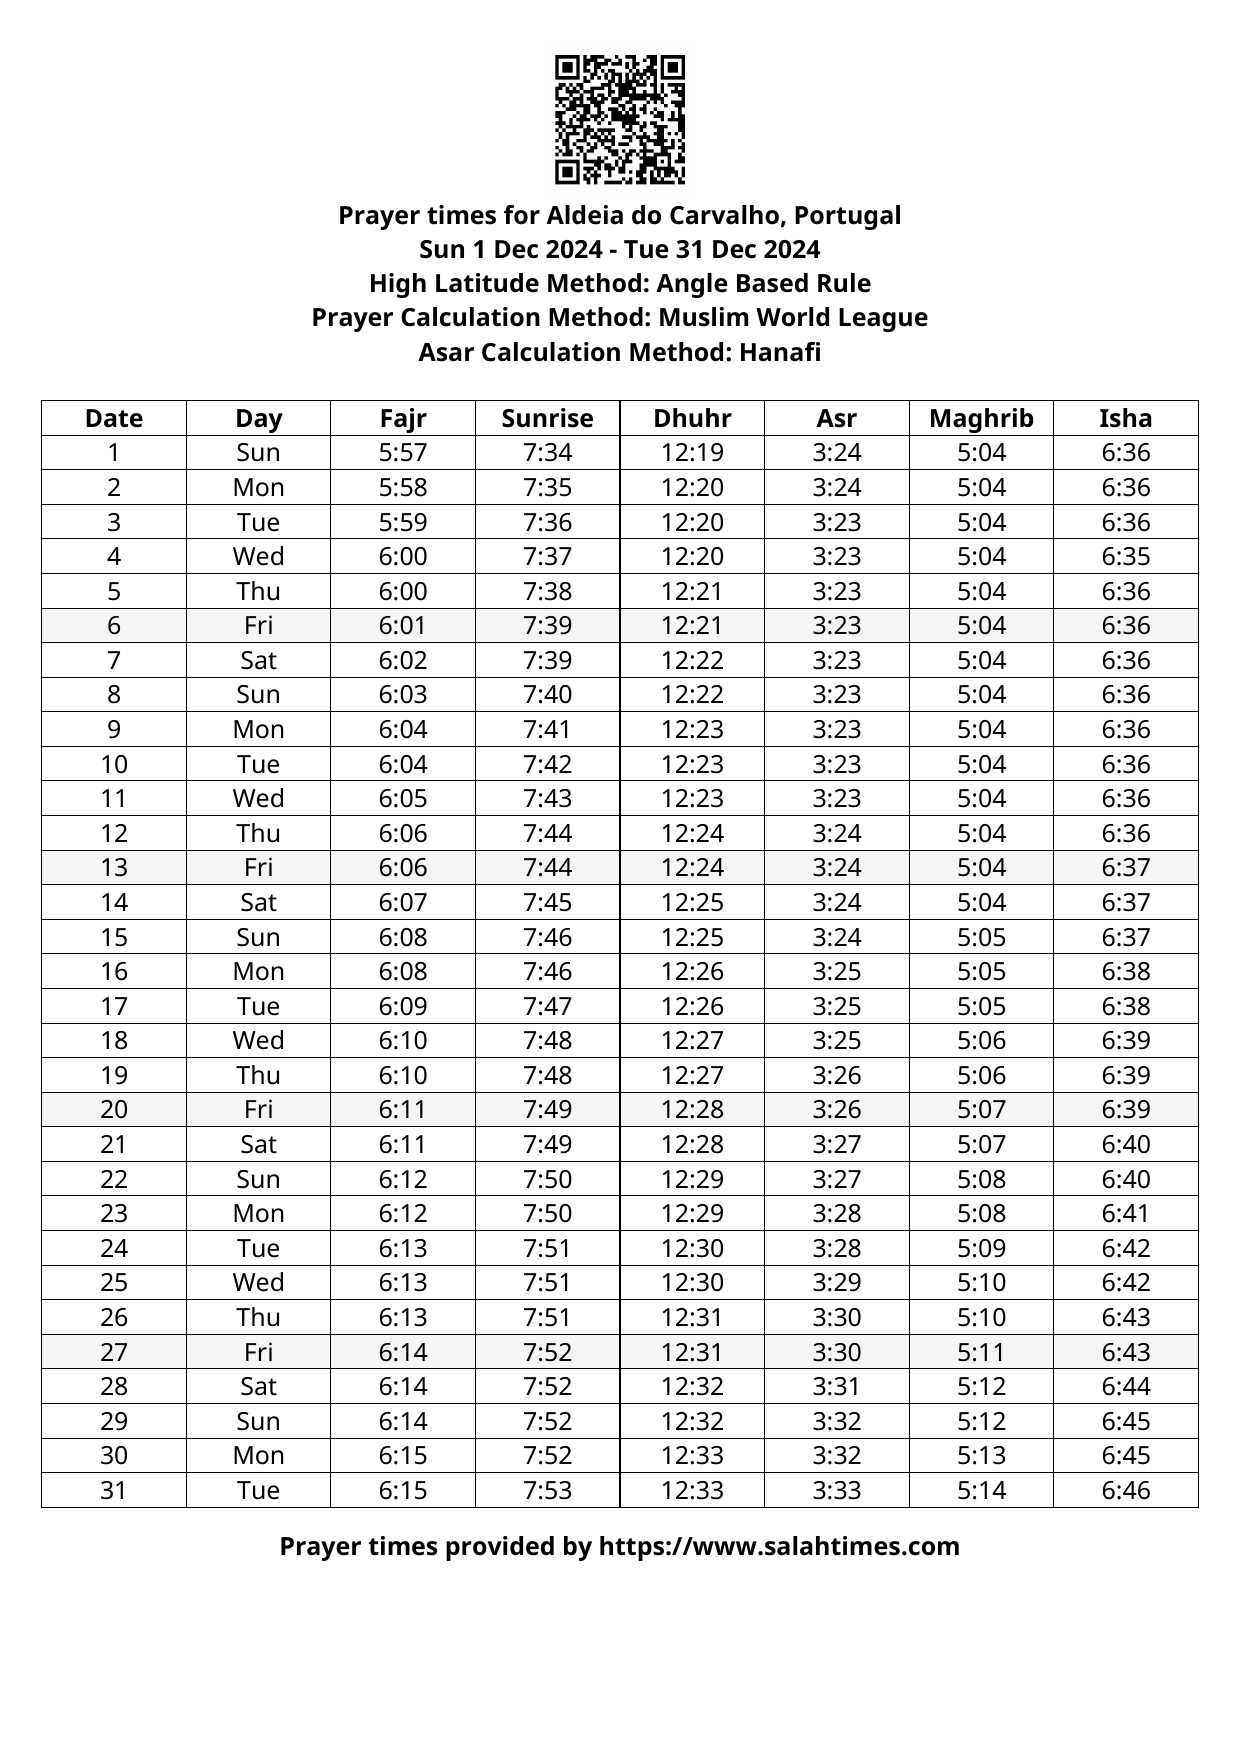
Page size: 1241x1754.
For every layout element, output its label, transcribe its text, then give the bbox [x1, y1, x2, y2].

table_cell 3:29 [765, 1266, 909, 1299]
table_cell 7:49 [476, 1093, 619, 1126]
table_cell 5:08 [910, 1196, 1053, 1230]
table_cell 6:06 [331, 851, 475, 884]
table_cell 5:04 [910, 781, 1053, 815]
table_cell Fri [187, 851, 330, 884]
table_cell 19 [42, 1058, 186, 1092]
table_cell Thu [187, 574, 330, 607]
table_cell 12:20 [621, 470, 764, 504]
table_cell 7:48 [476, 1024, 619, 1057]
table_cell 5:04 [910, 539, 1053, 573]
table_cell 12:21 [621, 574, 764, 607]
table_cell 3:23 [765, 609, 909, 642]
table_cell 4 [42, 539, 186, 573]
table_cell Thu [187, 816, 330, 849]
table_cell 12:23 [621, 781, 764, 815]
table_cell 6:37 [1054, 885, 1198, 919]
table_cell 12:26 [621, 954, 764, 988]
table_cell 6:13 [331, 1300, 475, 1334]
table_cell 5:06 [910, 1024, 1053, 1057]
table_cell 12:33 [621, 1473, 764, 1507]
text Prayer times for Aldeia do Carvalho, Portugal [42, 198, 1198, 232]
table_cell Sun [187, 1162, 330, 1195]
table_cell 6:45 [1054, 1439, 1198, 1472]
table_cell 6:02 [331, 643, 475, 677]
table_cell Fri [187, 1093, 330, 1126]
table_header Maghrib [910, 401, 1053, 434]
table_cell 12:24 [621, 816, 764, 849]
table_header Asr [765, 401, 909, 434]
table_cell 3:23 [765, 747, 909, 780]
table_cell 7:46 [476, 954, 619, 988]
table_cell 12:32 [621, 1369, 764, 1403]
table_cell 18 [42, 1024, 186, 1057]
table_cell 5:04 [910, 643, 1053, 677]
table_cell 6 [42, 609, 186, 642]
table_cell 5:04 [910, 470, 1053, 504]
table_cell Sun [187, 1404, 330, 1437]
table_cell 7:42 [476, 747, 619, 780]
table_cell 7:34 [476, 436, 619, 469]
table_cell Sat [187, 1127, 330, 1161]
table_cell 7:44 [476, 816, 619, 849]
table_cell 5:13 [910, 1439, 1053, 1472]
table_cell 7:36 [476, 505, 619, 538]
table_cell 6:07 [331, 885, 475, 919]
table_cell 7:35 [476, 470, 619, 504]
table_cell 5:05 [910, 954, 1053, 988]
table_cell Tue [187, 1473, 330, 1507]
table_cell 5:07 [910, 1127, 1053, 1161]
text Prayer Calculation Method: Muslim World League [42, 300, 1198, 334]
table_cell 12:30 [621, 1266, 764, 1299]
table_cell 9 [42, 712, 186, 746]
table_cell 5:07 [910, 1093, 1053, 1126]
table_cell Sat [187, 885, 330, 919]
table_cell 6:13 [331, 1266, 475, 1299]
table_cell 6:36 [1054, 816, 1198, 849]
table_cell 6:36 [1054, 678, 1198, 711]
table_cell 6:37 [1054, 920, 1198, 953]
table_cell 12 [42, 816, 186, 849]
table_cell 12:27 [621, 1058, 764, 1092]
table_cell 7:45 [476, 885, 619, 919]
table_cell 1 [42, 436, 186, 469]
table_cell 24 [42, 1231, 186, 1264]
table_cell 6:05 [331, 781, 475, 815]
table_cell 6:04 [331, 747, 475, 780]
table_cell 6:11 [331, 1127, 475, 1161]
table_cell 6:11 [331, 1093, 475, 1126]
table_cell 3:24 [765, 885, 909, 919]
table_cell 12:23 [621, 747, 764, 780]
table_cell 3:24 [765, 436, 909, 469]
table_cell 6:38 [1054, 954, 1198, 988]
table_cell 26 [42, 1300, 186, 1334]
table_cell 7:38 [476, 574, 619, 607]
table_cell Mon [187, 470, 330, 504]
table_cell 7:46 [476, 920, 619, 953]
table_cell 7:50 [476, 1196, 619, 1230]
table_cell 6:12 [331, 1196, 475, 1230]
table_cell 5:04 [910, 609, 1053, 642]
table_cell 12:20 [621, 539, 764, 573]
table_cell 25 [42, 1266, 186, 1299]
table_cell Mon [187, 1196, 330, 1230]
table_cell Sat [187, 643, 330, 677]
table_cell 7:52 [476, 1335, 619, 1368]
table_cell 12:29 [621, 1162, 764, 1195]
table_cell 3:24 [765, 470, 909, 504]
table_cell 6:40 [1054, 1162, 1198, 1195]
table_cell 6:44 [1054, 1369, 1198, 1403]
table_cell 5:04 [910, 851, 1053, 884]
table_cell 5:04 [910, 505, 1053, 538]
text Sun 1 Dec 2024 - Tue 31 Dec 2024 [42, 232, 1198, 266]
table_cell 3:32 [765, 1439, 909, 1472]
table_cell 7 [42, 643, 186, 677]
table_cell Fri [187, 1335, 330, 1368]
table_cell Sat [187, 1369, 330, 1403]
table_cell 12:33 [621, 1439, 764, 1472]
table_cell 6:36 [1054, 747, 1198, 780]
table_cell 12:20 [621, 505, 764, 538]
table_cell 12:24 [621, 851, 764, 884]
table_cell 3:23 [765, 643, 909, 677]
table_cell 15 [42, 920, 186, 953]
table_cell 5:05 [910, 989, 1053, 1022]
table_cell 28 [42, 1369, 186, 1403]
table_cell 3:32 [765, 1404, 909, 1437]
table_cell 2 [42, 470, 186, 504]
table_cell 3 [42, 505, 186, 538]
table_cell Mon [187, 712, 330, 746]
table_cell 3:30 [765, 1335, 909, 1368]
table_cell 12:31 [621, 1300, 764, 1334]
table_cell 7:37 [476, 539, 619, 573]
table_cell 6:36 [1054, 643, 1198, 677]
table_cell 3:30 [765, 1300, 909, 1334]
table_cell 3:27 [765, 1162, 909, 1195]
table_cell 14 [42, 885, 186, 919]
table_cell 6:46 [1054, 1473, 1198, 1507]
table_cell Sun [187, 920, 330, 953]
table_cell 5:08 [910, 1162, 1053, 1195]
table_cell 30 [42, 1439, 186, 1472]
table_cell 12:30 [621, 1231, 764, 1264]
table_cell 6:36 [1054, 609, 1198, 642]
table_cell 12:23 [621, 712, 764, 746]
table_cell 5:04 [910, 885, 1053, 919]
table_cell Tue [187, 505, 330, 538]
table_cell 6:36 [1054, 470, 1198, 504]
table_cell Tue [187, 1231, 330, 1264]
text Asar Calculation Method: Hanafi [42, 334, 1198, 368]
table_cell 5:04 [910, 436, 1053, 469]
table_cell 3:25 [765, 1024, 909, 1057]
table_cell 6:03 [331, 678, 475, 711]
table_cell 12:26 [621, 989, 764, 1022]
table_cell 6:36 [1054, 436, 1198, 469]
table_cell 6:15 [331, 1473, 475, 1507]
table_cell 8 [42, 678, 186, 711]
picture [542, 41, 699, 198]
table_cell 6:36 [1054, 781, 1198, 815]
table_header Dhuhr [621, 401, 764, 434]
table_cell 6:14 [331, 1404, 475, 1437]
table_cell 3:23 [765, 505, 909, 538]
table_cell Wed [187, 539, 330, 573]
table_cell 12:29 [621, 1196, 764, 1230]
table_cell Wed [187, 1266, 330, 1299]
table_cell 5:04 [910, 816, 1053, 849]
table_cell 16 [42, 954, 186, 988]
table_cell Tue [187, 747, 330, 780]
table_cell 5:10 [910, 1300, 1053, 1334]
table_cell 6:00 [331, 539, 475, 573]
table_cell 5:59 [331, 505, 475, 538]
table_cell 7:47 [476, 989, 619, 1022]
table_cell 6:36 [1054, 712, 1198, 746]
table_cell 31 [42, 1473, 186, 1507]
table_cell 6:15 [331, 1439, 475, 1472]
table_cell 23 [42, 1196, 186, 1230]
table_cell 12:28 [621, 1127, 764, 1161]
table_cell 5:12 [910, 1369, 1053, 1403]
table_cell 12:19 [621, 436, 764, 469]
table_cell 6:06 [331, 816, 475, 849]
table_cell 7:51 [476, 1300, 619, 1334]
table_cell 7:44 [476, 851, 619, 884]
table_cell 5:04 [910, 678, 1053, 711]
table_cell 6:10 [331, 1058, 475, 1092]
table_cell 3:26 [765, 1058, 909, 1092]
table_cell 6:04 [331, 712, 475, 746]
table_cell 6:43 [1054, 1300, 1198, 1334]
table_cell 3:23 [765, 678, 909, 711]
table_cell 29 [42, 1404, 186, 1437]
table_cell 6:08 [331, 920, 475, 953]
table_cell 7:43 [476, 781, 619, 815]
table_cell 7:50 [476, 1162, 619, 1195]
table_cell 6:14 [331, 1369, 475, 1403]
table_cell 5:58 [331, 470, 475, 504]
table_cell Wed [187, 781, 330, 815]
table_cell 7:41 [476, 712, 619, 746]
table_header Isha [1054, 401, 1198, 434]
table_cell 6:42 [1054, 1266, 1198, 1299]
table_cell Thu [187, 1058, 330, 1092]
table_cell 3:23 [765, 781, 909, 815]
table_cell 5:04 [910, 712, 1053, 746]
table_cell 12:25 [621, 920, 764, 953]
table_cell 3:23 [765, 539, 909, 573]
table_cell 27 [42, 1335, 186, 1368]
table_cell 7:52 [476, 1369, 619, 1403]
table_cell 6:37 [1054, 851, 1198, 884]
table_cell 6:45 [1054, 1404, 1198, 1437]
table_cell 7:52 [476, 1404, 619, 1437]
table_cell 5:09 [910, 1231, 1053, 1264]
text Prayer times provided by https://www.salahtimes.com [42, 1528, 1198, 1563]
table_cell 6:39 [1054, 1093, 1198, 1126]
table_cell 3:23 [765, 574, 909, 607]
table_cell 6:01 [331, 609, 475, 642]
table_cell 3:26 [765, 1093, 909, 1126]
table_cell Mon [187, 954, 330, 988]
table_cell 20 [42, 1093, 186, 1126]
table_cell 5:12 [910, 1404, 1053, 1437]
table_cell Sun [187, 436, 330, 469]
table_cell Fri [187, 609, 330, 642]
table_cell 7:52 [476, 1439, 619, 1472]
table_header Day [187, 401, 330, 434]
table_cell 12:31 [621, 1335, 764, 1368]
table_cell 5:57 [331, 436, 475, 469]
table_cell 12:22 [621, 643, 764, 677]
table_cell Sun [187, 678, 330, 711]
table_header Date [42, 401, 186, 434]
table_cell 6:41 [1054, 1196, 1198, 1230]
table_cell 6:00 [331, 574, 475, 607]
table_header Fajr [331, 401, 475, 434]
table_cell Mon [187, 1439, 330, 1472]
table_cell 6:36 [1054, 505, 1198, 538]
table_cell 17 [42, 989, 186, 1022]
table_header Sunrise [476, 401, 619, 434]
table_cell 6:14 [331, 1335, 475, 1368]
table_cell 5:06 [910, 1058, 1053, 1092]
table_cell Thu [187, 1300, 330, 1334]
table_cell 12:28 [621, 1093, 764, 1126]
table_cell 10 [42, 747, 186, 780]
table_cell 3:27 [765, 1127, 909, 1161]
table_cell 6:35 [1054, 539, 1198, 573]
table_cell 11 [42, 781, 186, 815]
table_cell 3:28 [765, 1196, 909, 1230]
table_cell 3:31 [765, 1369, 909, 1403]
table_cell 7:39 [476, 609, 619, 642]
table_cell 5 [42, 574, 186, 607]
table_cell 5:10 [910, 1266, 1053, 1299]
table_cell 6:39 [1054, 1058, 1198, 1092]
table_cell 6:09 [331, 989, 475, 1022]
table_cell 12:25 [621, 885, 764, 919]
table_cell 7:39 [476, 643, 619, 677]
table_cell 3:33 [765, 1473, 909, 1507]
table_cell 12:22 [621, 678, 764, 711]
table_cell 3:25 [765, 989, 909, 1022]
table_cell 6:38 [1054, 989, 1198, 1022]
table_cell 6:39 [1054, 1024, 1198, 1057]
table_cell 21 [42, 1127, 186, 1161]
table_cell 7:48 [476, 1058, 619, 1092]
table_cell 7:51 [476, 1266, 619, 1299]
table_cell Tue [187, 989, 330, 1022]
table_cell 6:13 [331, 1231, 475, 1264]
table_cell 7:51 [476, 1231, 619, 1264]
table_cell 6:36 [1054, 574, 1198, 607]
table_cell 5:04 [910, 747, 1053, 780]
table_cell 6:10 [331, 1024, 475, 1057]
table_cell 5:11 [910, 1335, 1053, 1368]
table_cell 12:32 [621, 1404, 764, 1437]
table_cell 3:23 [765, 712, 909, 746]
table_cell 22 [42, 1162, 186, 1195]
table_cell 3:25 [765, 954, 909, 988]
table_cell 7:49 [476, 1127, 619, 1161]
table_cell 13 [42, 851, 186, 884]
table_cell 12:27 [621, 1024, 764, 1057]
table_cell 7:53 [476, 1473, 619, 1507]
table_cell 6:43 [1054, 1335, 1198, 1368]
table_cell 5:14 [910, 1473, 1053, 1507]
table_cell 6:40 [1054, 1127, 1198, 1161]
table_cell 6:12 [331, 1162, 475, 1195]
table_cell 5:05 [910, 920, 1053, 953]
table_cell 7:40 [476, 678, 619, 711]
table_cell 3:24 [765, 851, 909, 884]
table_cell 6:08 [331, 954, 475, 988]
table_cell 5:04 [910, 574, 1053, 607]
text High Latitude Method: Angle Based Rule [42, 266, 1198, 300]
table_cell 6:42 [1054, 1231, 1198, 1264]
table_cell Wed [187, 1024, 330, 1057]
table_cell 3:24 [765, 816, 909, 849]
table_cell 3:24 [765, 920, 909, 953]
table_cell 12:21 [621, 609, 764, 642]
table_cell 3:28 [765, 1231, 909, 1264]
